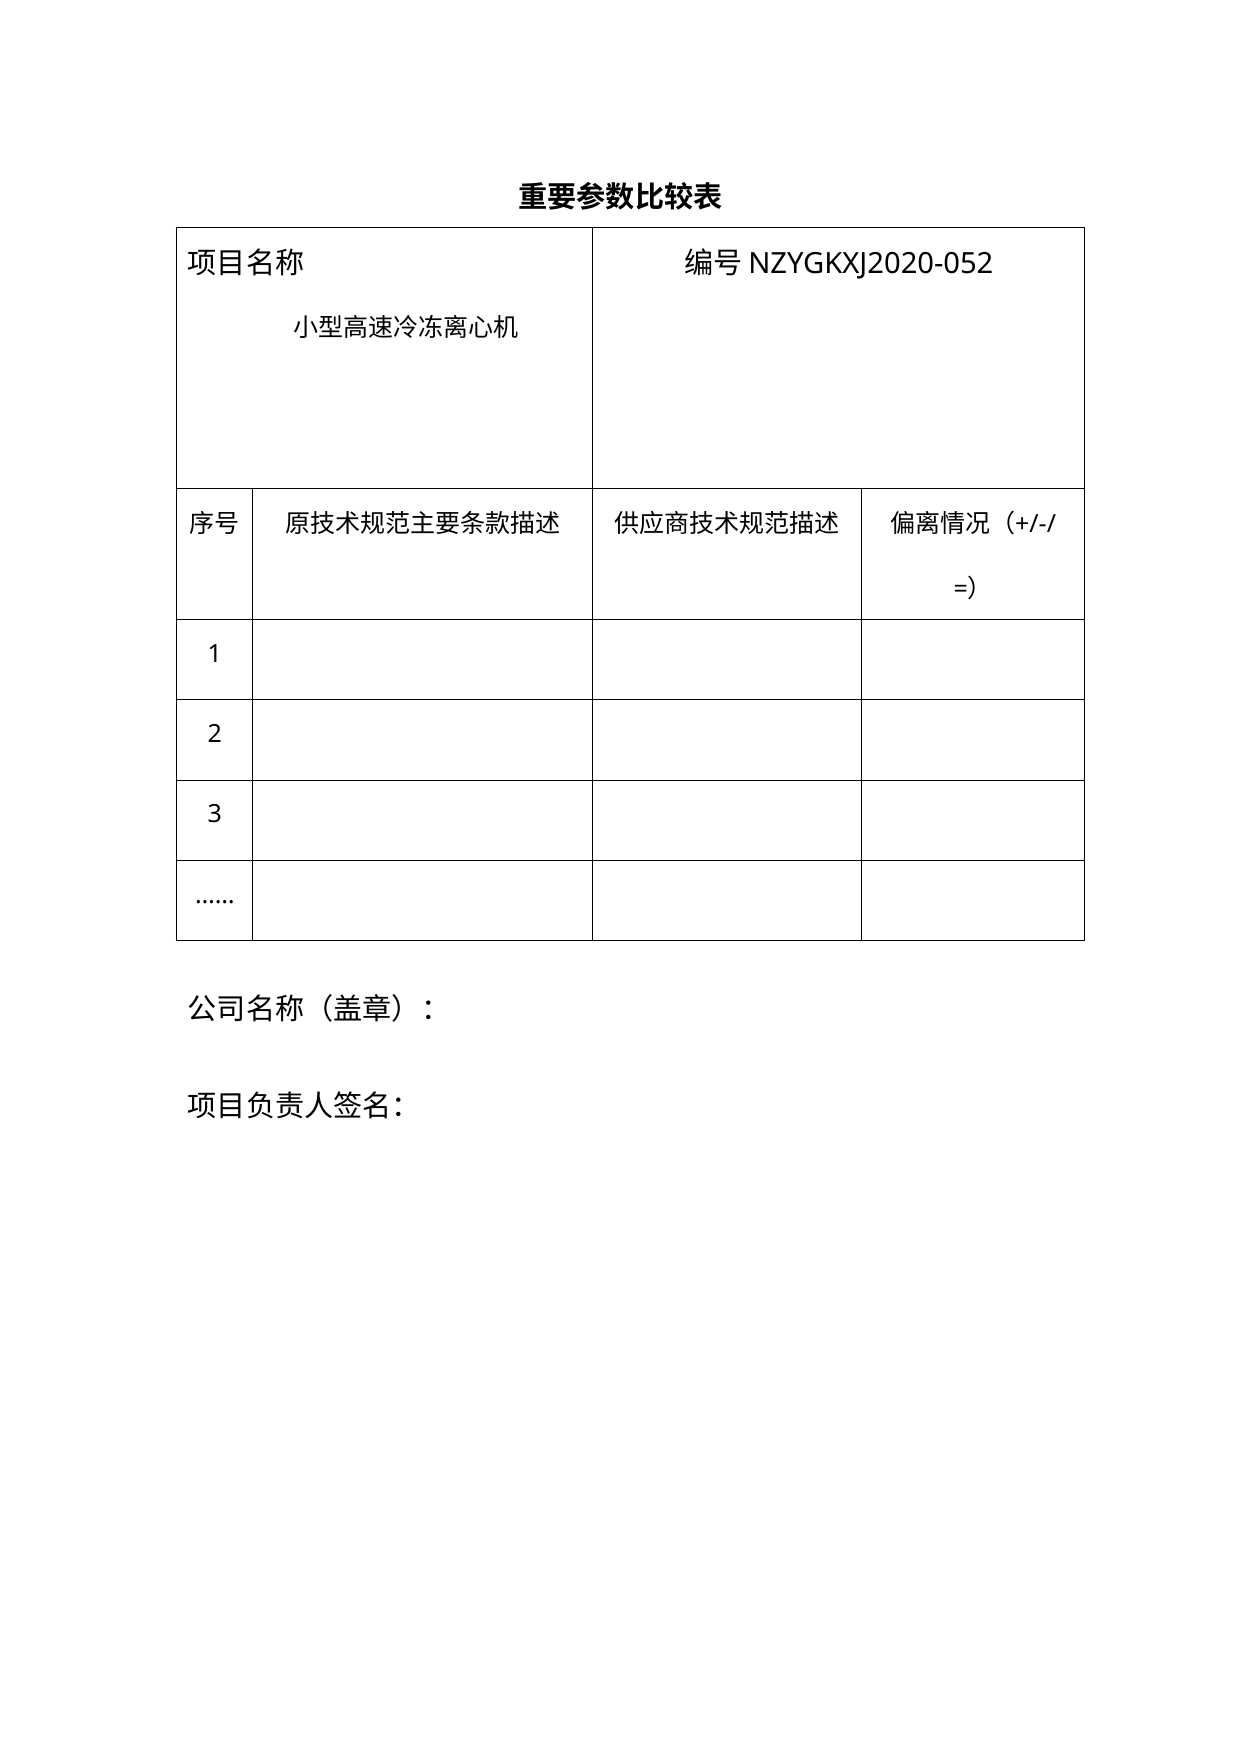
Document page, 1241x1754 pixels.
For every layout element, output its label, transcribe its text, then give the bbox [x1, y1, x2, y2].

table_cell …… [177, 861, 252, 940]
table_cell [593, 620, 861, 699]
table_cell [862, 861, 1084, 940]
text 重要参数比较表 [187, 162, 1053, 227]
table_cell [593, 700, 861, 780]
table_cell 偏离情况（+/-/=） [862, 489, 1084, 619]
table_cell 2 [177, 700, 252, 780]
text 公司名称（盖章）： [187, 974, 1053, 1039]
text 项目负责人签名： [187, 1071, 1053, 1136]
table_cell [253, 700, 592, 780]
table_cell 3 [177, 781, 252, 860]
table_cell 原技术规范主要条款描述 [253, 489, 592, 619]
table_cell [253, 620, 592, 699]
table_header 编号NZYGKXJ2020-052 [593, 228, 1084, 488]
table_cell [253, 861, 592, 940]
table_cell 序号 [177, 489, 252, 619]
table_cell [593, 861, 861, 940]
table_header 项目名称 小型高速冷冻离心机 [177, 228, 592, 488]
table_cell [253, 781, 592, 860]
table_cell 1 [177, 620, 252, 699]
table_cell [862, 620, 1084, 699]
table_cell [593, 781, 861, 860]
table_cell 供应商技术规范描述 [593, 489, 861, 619]
table_cell [862, 781, 1084, 860]
table_cell [862, 700, 1084, 780]
